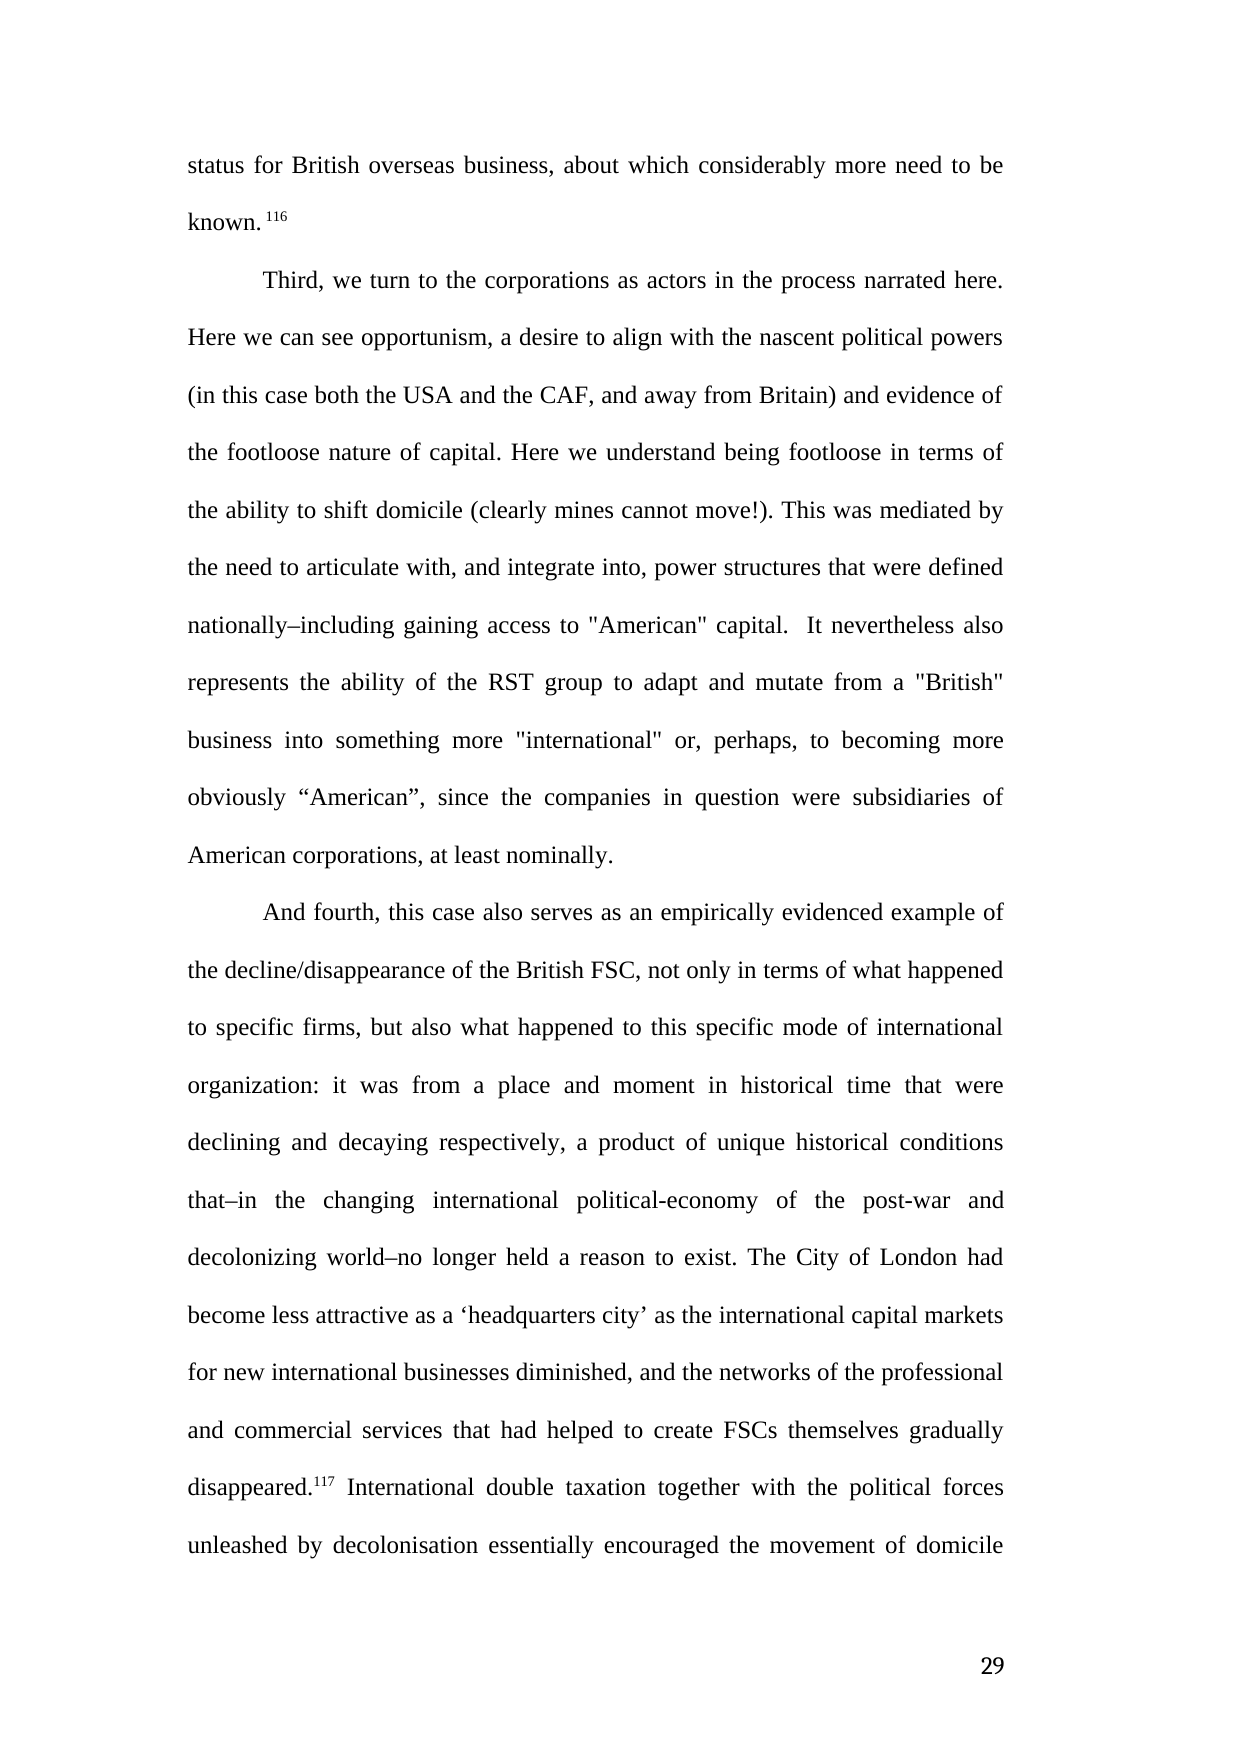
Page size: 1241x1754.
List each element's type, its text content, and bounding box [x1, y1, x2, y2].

text Third, we turn to the corporations as actors in the process narrated here. Here we can see opportunism, a desire to align with the nascent political powers (in this case both the USA and the CAF, and away from Britain) and evidence of the footloose nature of capital. Here we understand being footloose in terms of the ability to shift domicile (clearly mines cannot move!). This was mediated by the need to articulate with, and integrate into, power structures that were defined nationally–including gaining access to "American" capital. It nevertheless also represents the ability of the RST group to adapt and mutate from a "British" business into something more "international" or, perhaps, to becoming more obviously “American”, since the companies in question were subsidiaries of American corporations, at least nominally. [187, 265, 1005, 869]
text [187, 897, 1005, 1559]
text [187, 150, 1005, 236]
